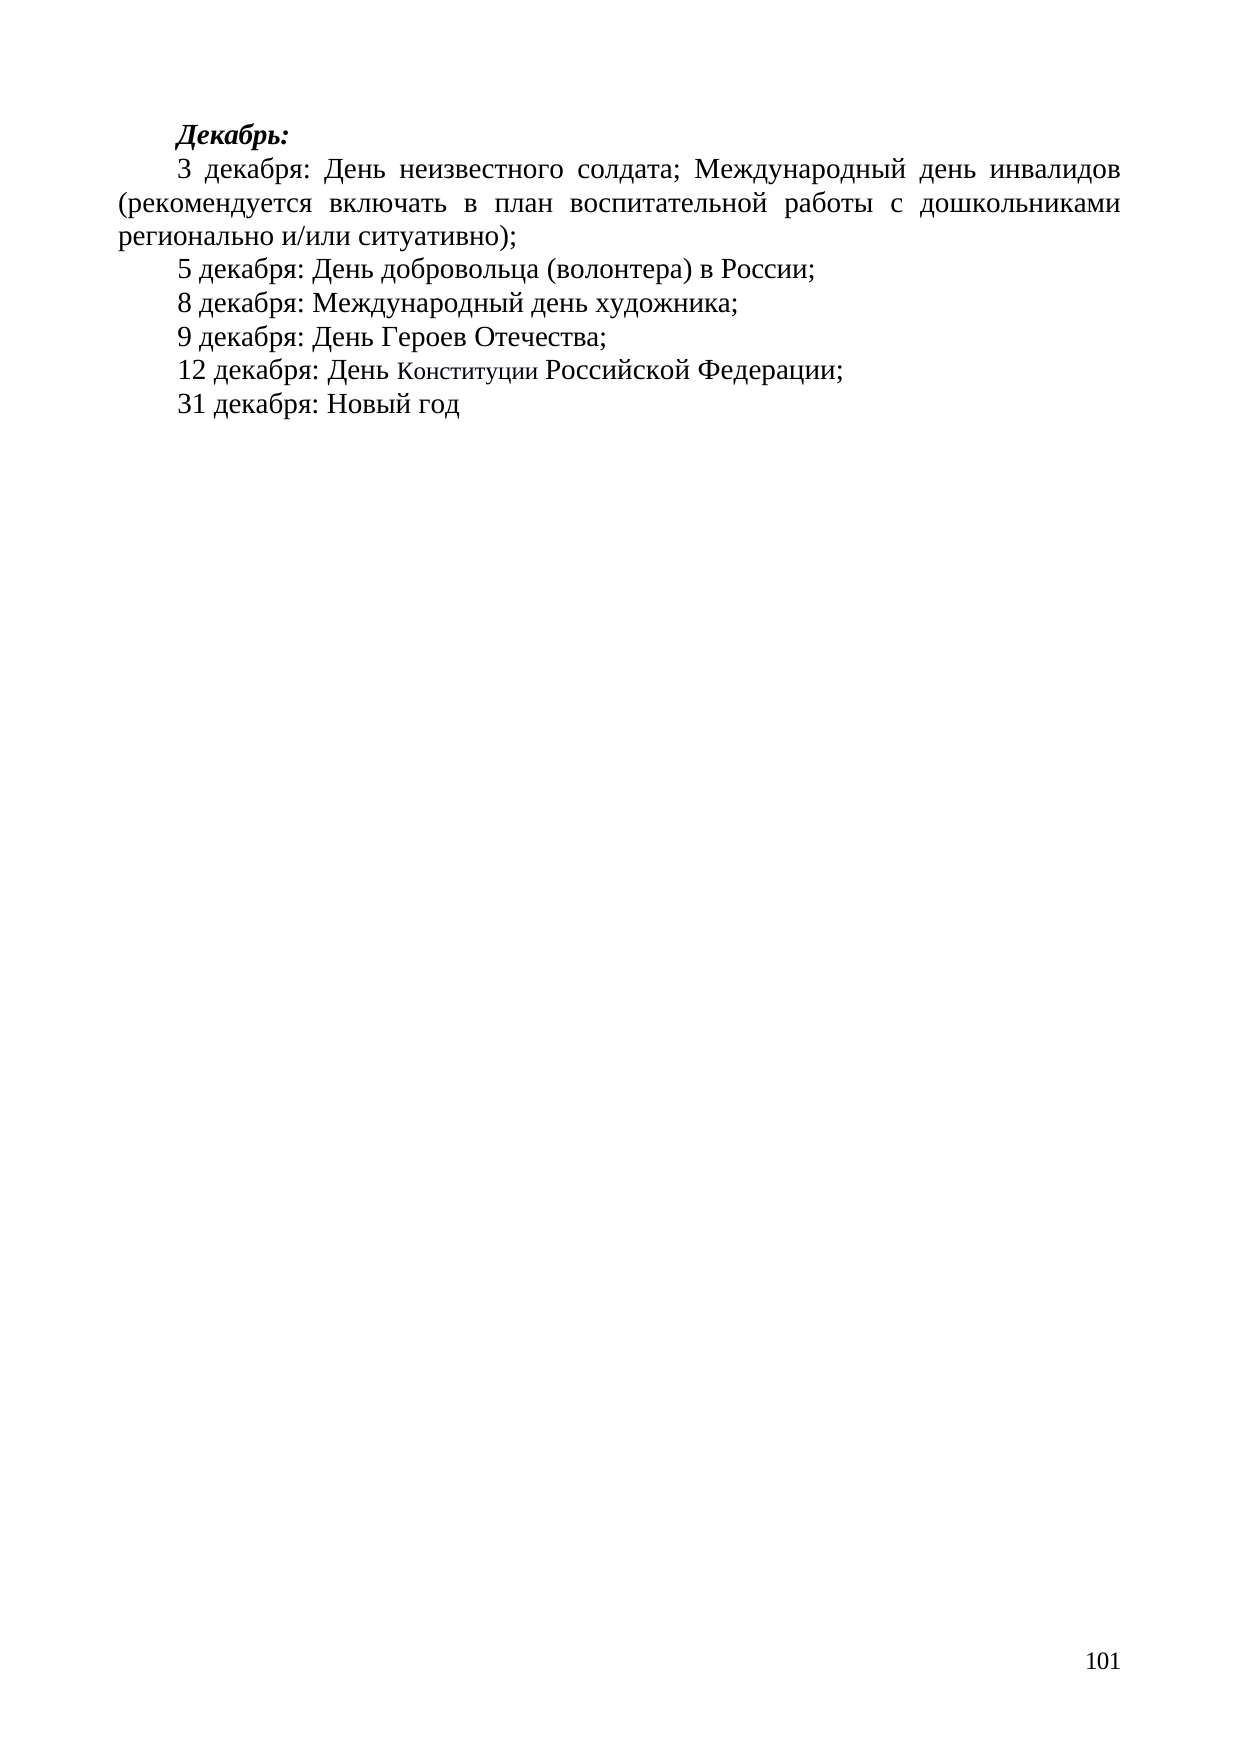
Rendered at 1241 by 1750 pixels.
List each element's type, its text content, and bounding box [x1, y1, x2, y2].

text 5 декабря: День добровольца (волонтера) в России; [177, 252, 1226, 285]
text 9 декабря: День Героев Отечества; [177, 319, 1226, 352]
text 8 декабря: Международный день художника; [177, 285, 1226, 319]
text Декабрь: [177, 118, 1226, 151]
text 3 декабря: День неизвестного солдата; Международный день инвалидов (рекомендуется включать в план воспитательной работы с дошкольниками регионально и/или ситуативно); [118, 151, 1122, 252]
text 12 декабря: День Конституции Российской Федерации; 31 декабря: Новый год [177, 352, 844, 419]
